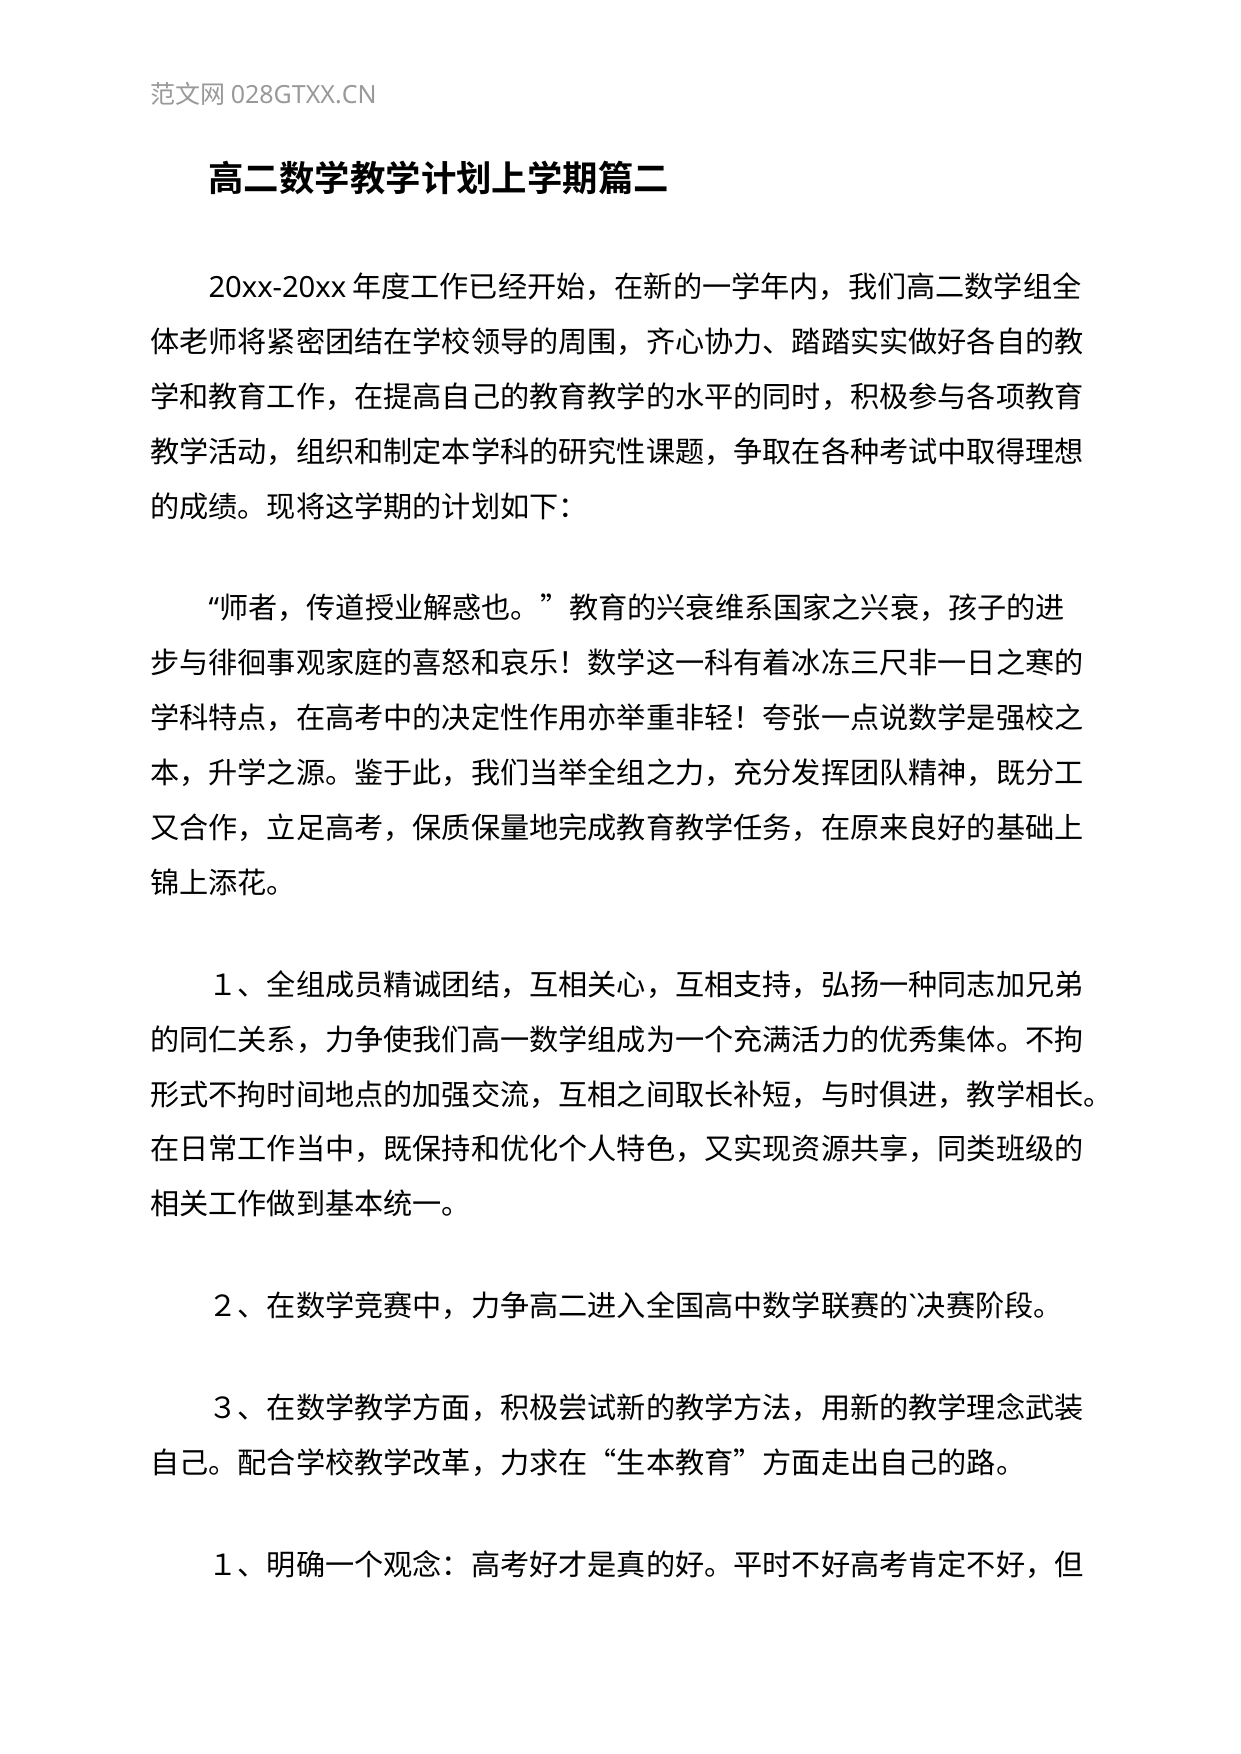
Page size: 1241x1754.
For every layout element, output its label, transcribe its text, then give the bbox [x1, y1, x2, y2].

text 高二数学教学计划上学期篇二 [150, 150, 1090, 201]
text 20xx-20xx年度工作已经开始，在新的一学年内，我们高二数学组全体老师将紧密团结在学校领导的周围，齐心协力、踏踏实实做好各自的教学和教育工作，在提高自己的教育教学的水平的同时，积极参与各项教育教学活动，组织和制定本学科的研究性课题，争取在各种考试中取得理想的成绩。现将这学期的计划如下： [150, 263, 1090, 525]
text ３、在数学教学方面，积极尝试新的教学方法，用新的教学理念武装自己。配合学校教学改革，力求在“生本教育”方面走出自己的路。 [150, 1384, 1090, 1482]
text １、全组成员精诚团结，互相关心，互相支持，弘扬一种同志加兄弟的同仁关系，力争使我们高一数学组成为一个充满活力的优秀集体。不拘形式不拘时间地点的加强交流，互相之间取长补短，与时俱进，教学相长。在日常工作当中，既保持和优化个人特色，又实现资源共享，同类班级的相关工作做到基本统一。 [150, 961, 1090, 1223]
text “师者，传道授业解惑也。”教育的兴衰维系国家之兴衰，孩子的进步与徘徊事观家庭的喜怒和哀乐！数学这一科有着冰冻三尺非一日之寒的学科特点，在高考中的决定性作用亦举重非轻！夸张一点说数学是强校之本，升学之源。鉴于此，我们当举全组之力，充分发挥团队精神，既分工又合作，立足高考，保质保量地完成教育教学任务，在原来良好的基础上锦上添花。 [150, 585, 1090, 902]
text ２、在数学竞赛中，力争高二进入全国高中数学联赛的`决赛阶段。 [150, 1283, 1090, 1325]
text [150, 1541, 1090, 1583]
